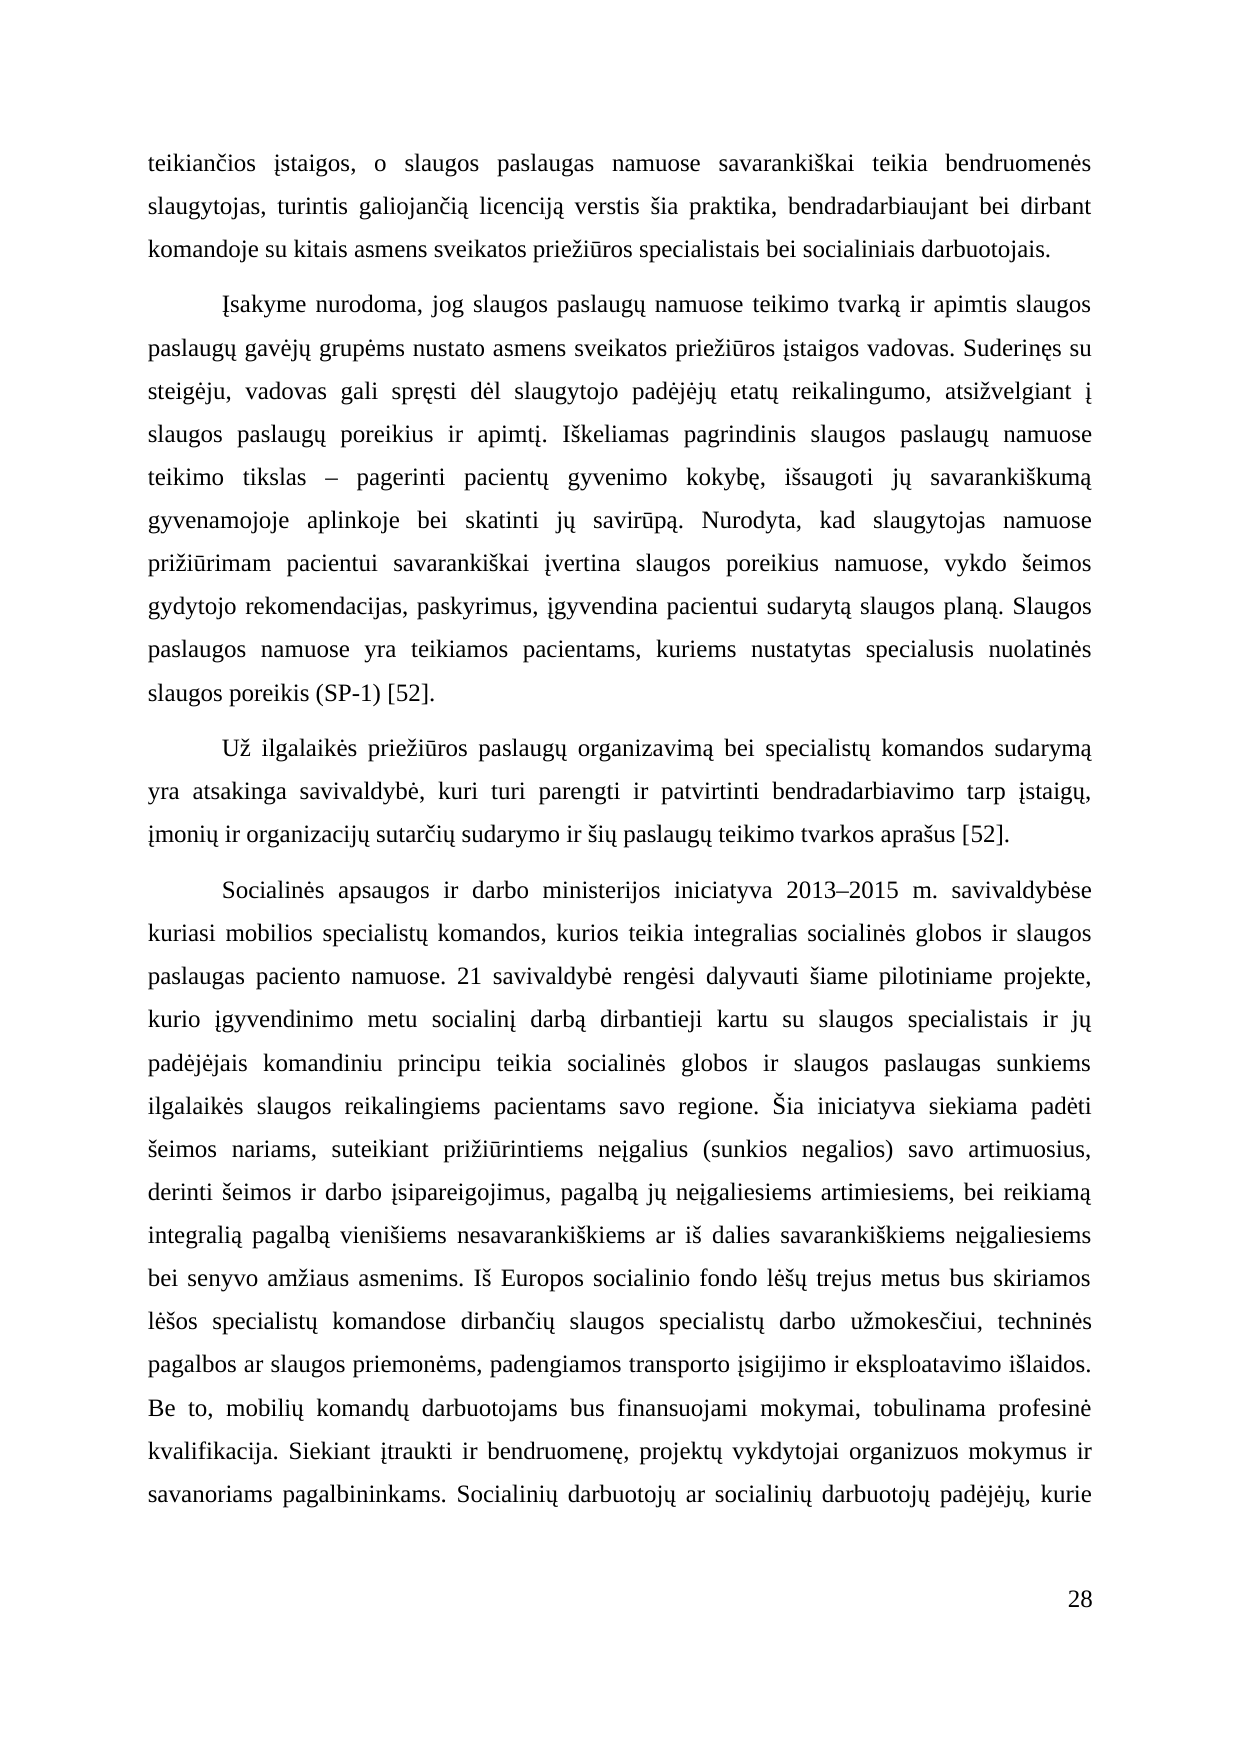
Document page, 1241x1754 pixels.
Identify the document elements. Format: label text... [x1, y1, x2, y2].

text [148, 875, 1092, 1508]
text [148, 148, 1092, 263]
text Už ilgalaikės priežiūros paslaugų organizavimą bei specialistų komandos sudarymą yra atsakinga savivaldybė, kuri turi parengti ir patvirtinti bendradarbiavimo tarp įstaigų, įmonių ir organizacijų sutarčių sudarymo ir šių paslaugų teikimo tvarkos aprašus [52]. [148, 733, 1092, 848]
text Įsakyme nurodoma, jog slaugos paslaugų namuose teikimo tvarką ir apimtis slaugos paslaugų gavėjų grupėms nustato asmens sveikatos priežiūros įstaigos vadovas. Suderinęs su steigėju, vadovas gali spręsti dėl slaugytojo padėjėjų etatų reikalingumo, atsižvelgiant į slaugos paslaugų poreikius ir apimtį. Iškeliamas pagrindinis slaugos paslaugų namuose teikimo tikslas – pagerinti pacientų gyvenimo kokybę, išsaugoti jų savarankiškumą gyvenamojoje aplinkoje bei skatinti jų savirūpą. Nurodyta, kad slaugytojas namuose prižiūrimam pacientui savarankiškai įvertina slaugos poreikius namuose, vykdo šeimos gydytojo rekomendacijas, paskyrimus, įgyvendina pacientui sudarytą slaugos planą. Slaugos paslaugos namuose yra teikiamos pacientams, kuriems nustatytas specialusis nuolatinės slaugos poreikis (SP-1) [52]. [148, 289, 1092, 706]
